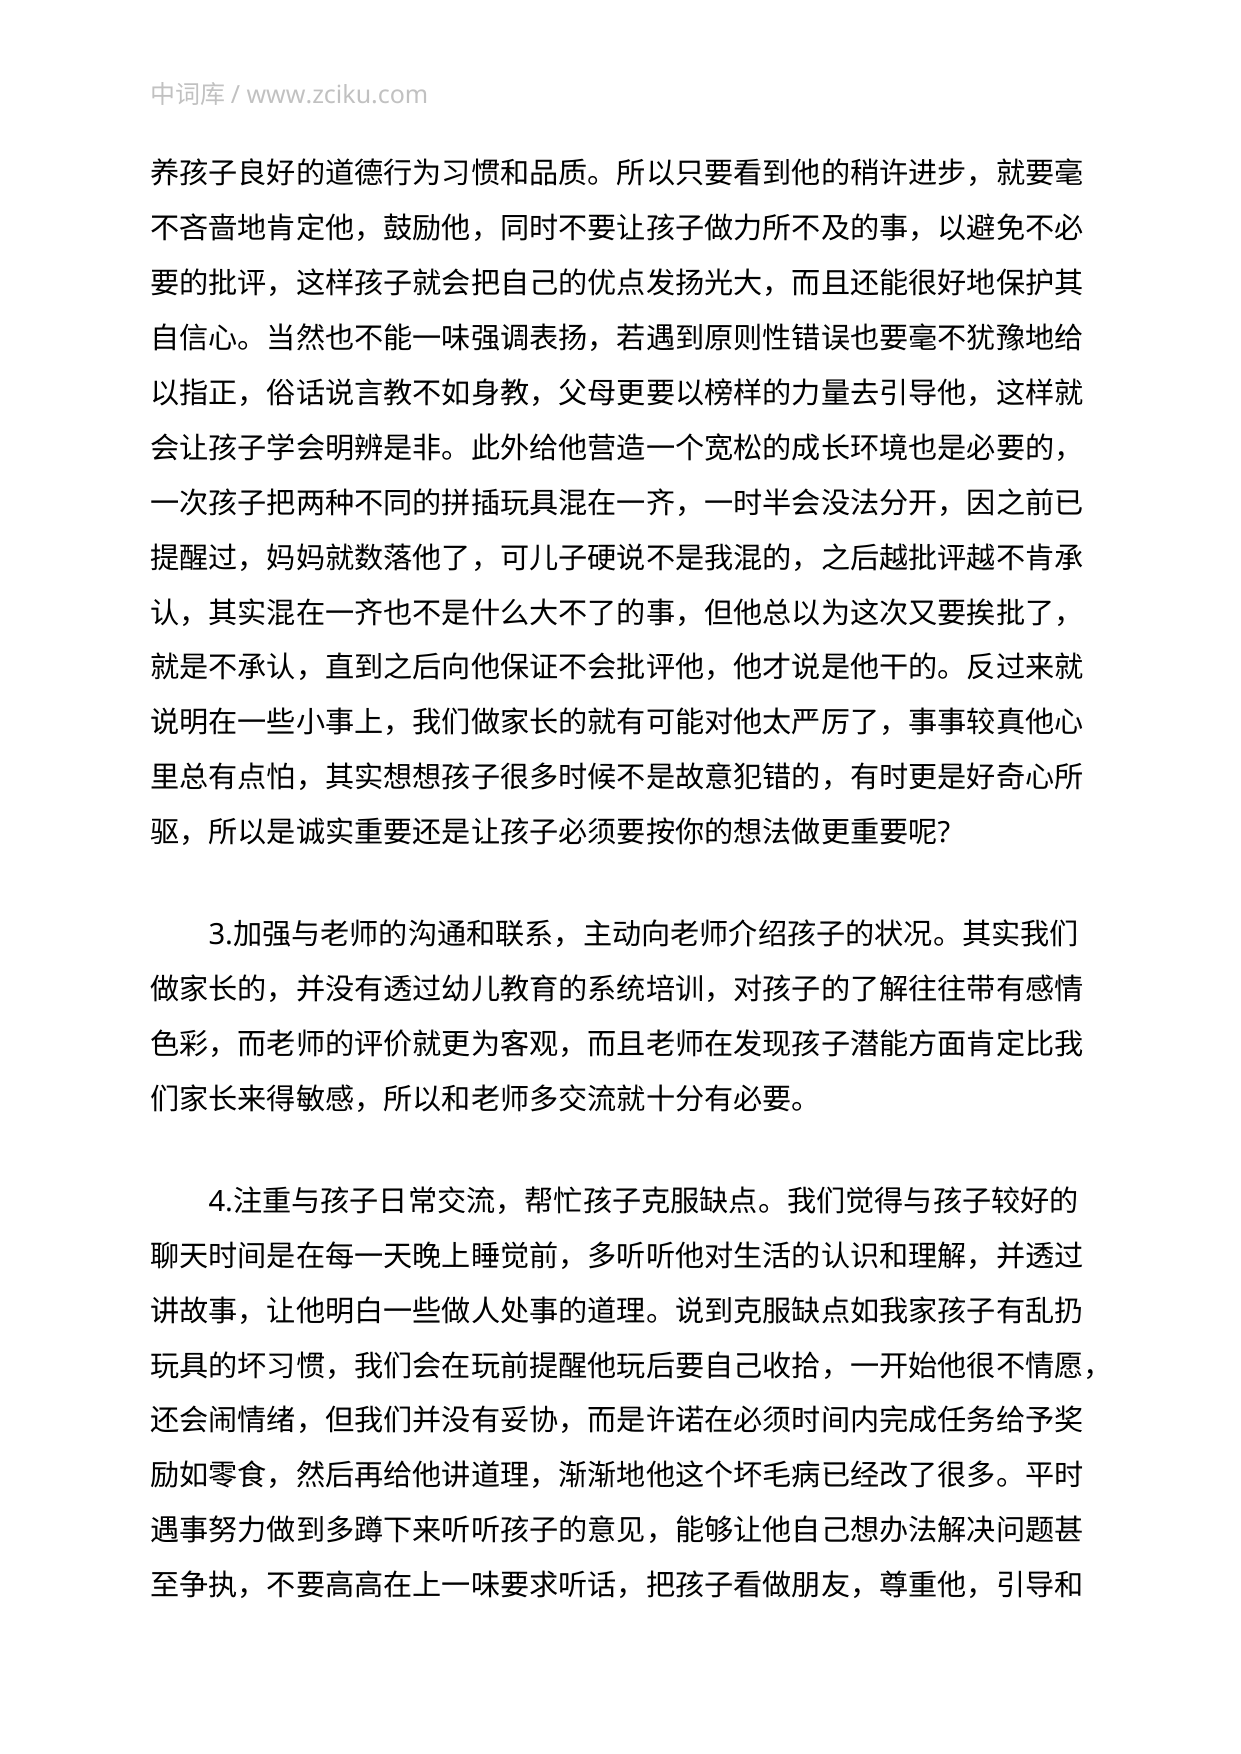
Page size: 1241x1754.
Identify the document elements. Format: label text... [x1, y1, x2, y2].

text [150, 1177, 1090, 1604]
text 3.加强与老师的沟通和联系，主动向老师介绍孩子的状况。其实我们做家长的，并没有透过幼儿教育的系统培训，对孩子的了解往往带有感情色彩，而老师的评价就更为客观，而且老师在发现孩子潜能方面肯定比我们家长来得敏感，所以和老师多交流就十分有必要。 [150, 911, 1090, 1118]
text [150, 150, 1090, 851]
